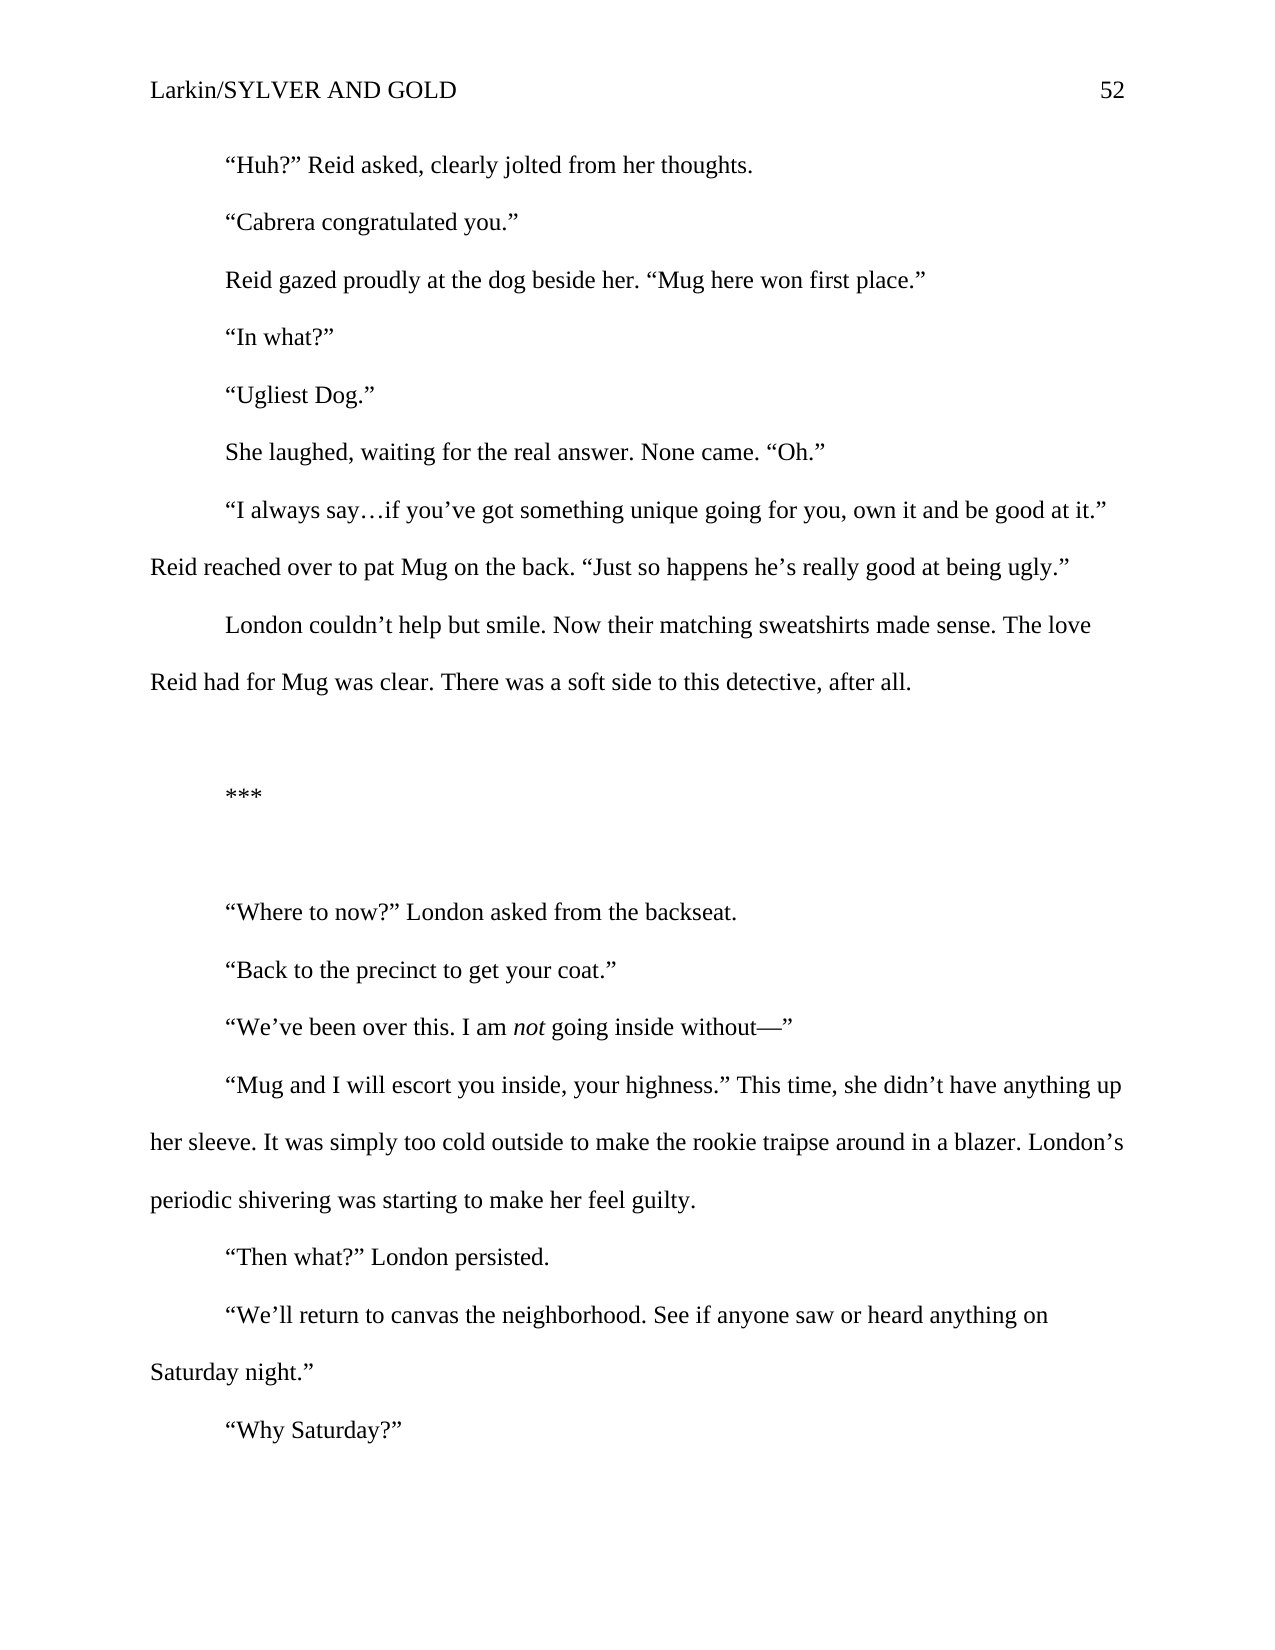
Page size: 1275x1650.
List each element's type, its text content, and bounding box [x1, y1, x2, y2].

text She laughed, waiting for the real answer. None came. “Oh.” [150, 437, 1125, 466]
text “Cabrera congratulated you.” [150, 207, 1125, 236]
text “We’ve been over this. I am not going inside without—” [150, 1012, 1125, 1041]
text “In what?” [150, 322, 1125, 351]
text “Why Saturday?” [150, 1415, 1125, 1444]
text Reid gazed proudly at the dog beside her. “Mug here won first place.” [150, 265, 1125, 294]
text “Huh?” Reid asked, clearly jolted from her thoughts. [150, 150, 1125, 179]
text “Then what?” London persisted. [150, 1242, 1125, 1271]
text “I always say…if you’ve got something unique going for you, own it and be good at it.” Reid reached over to pat Mug on the back. “Just so happens he’s really good at being ugly.” [150, 495, 1125, 581]
text “Where to now?” London asked from the backseat. [150, 897, 1125, 926]
text “Ugliest Dog.” [150, 380, 1125, 409]
text “We’ll return to canvas the neighborhood. See if anyone saw or heard anything on Saturday night.” [150, 1300, 1125, 1386]
text London couldn’t help but smile. Now their matching sweatshirts made sense. The love Reid had for Mug was clear. There was a soft side to this detective, after all. [150, 610, 1125, 696]
text *** [150, 782, 1125, 811]
text “Back to the precinct to get your coat.” [150, 955, 1125, 984]
text “Mug and I will escort you inside, your highness.” This time, she didn’t have anything up her sleeve. It was simply too cold outside to make the rookie traipse around in a blazer. London’s periodic shivering was starting to make her feel guilty. [150, 1070, 1125, 1214]
